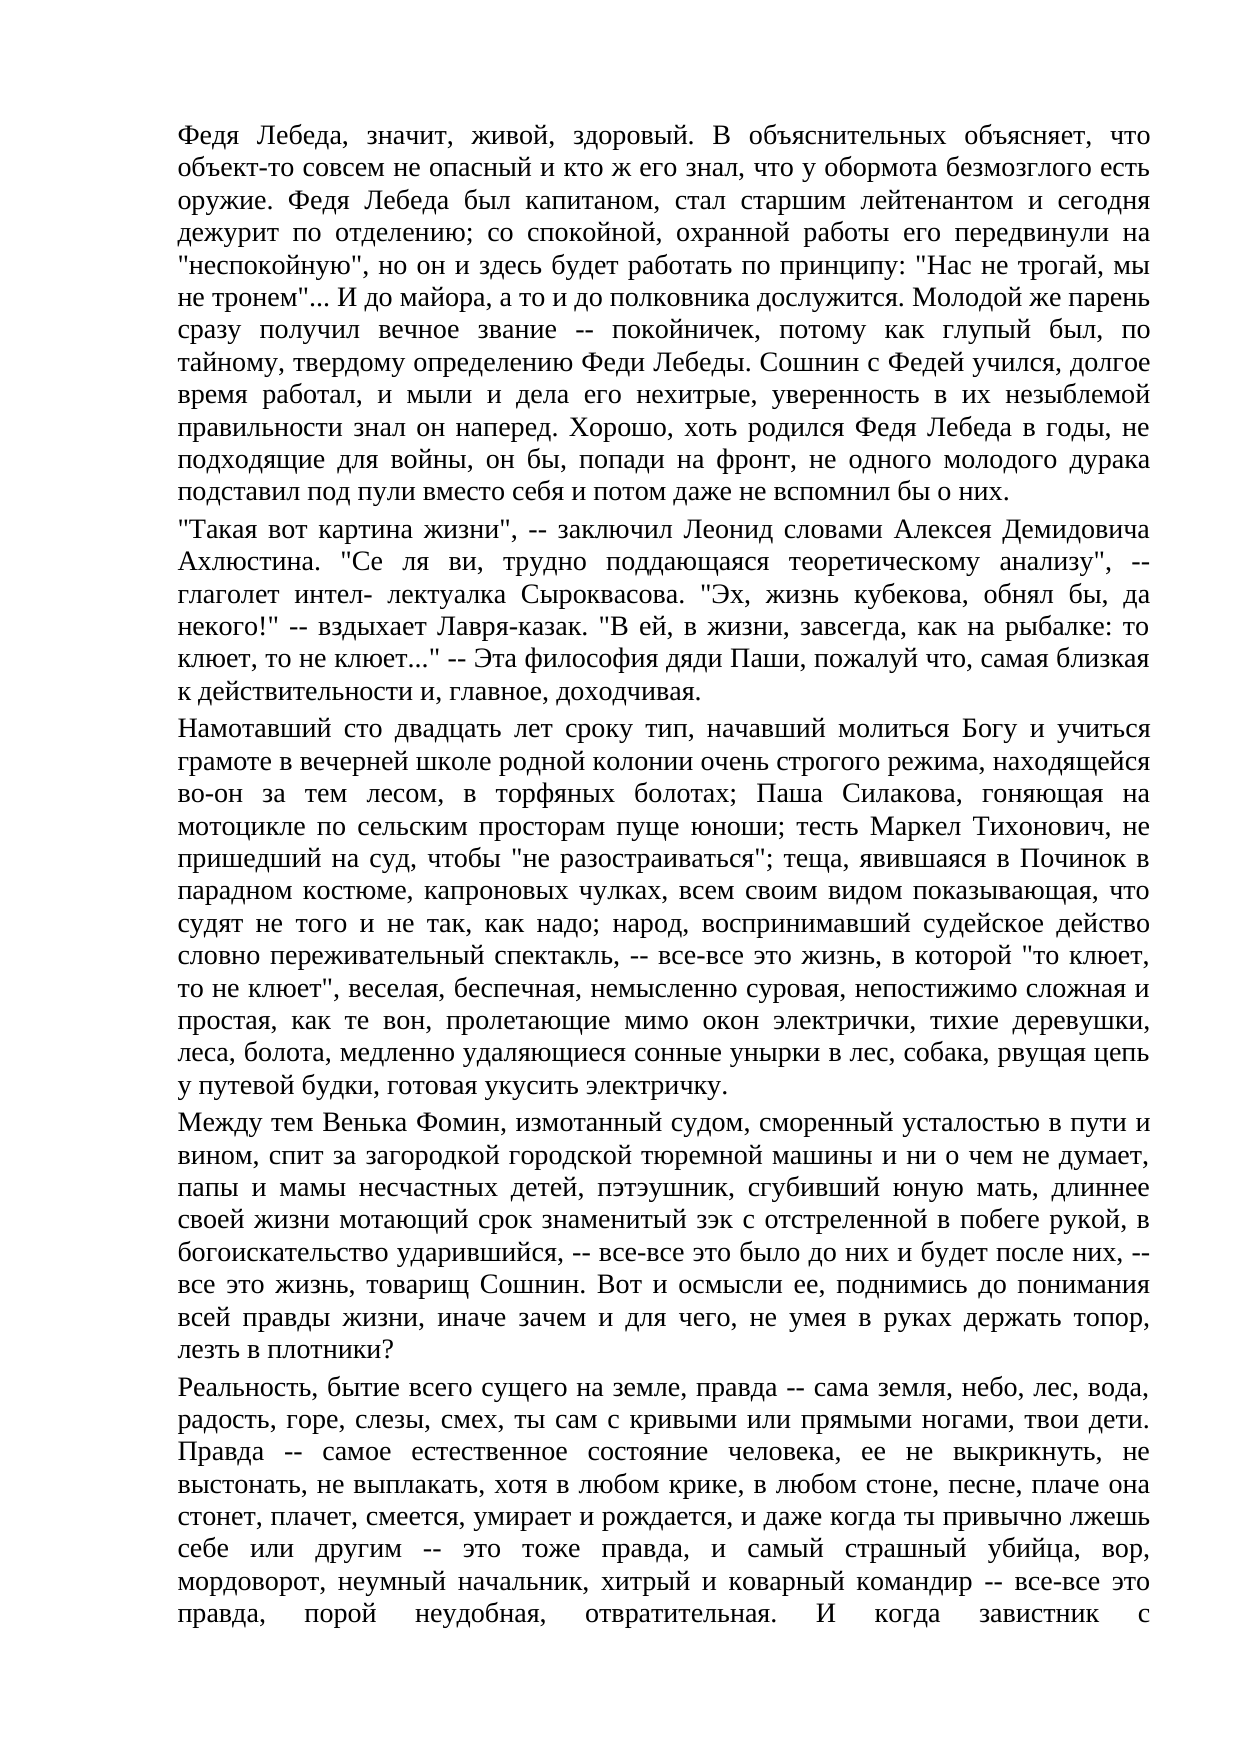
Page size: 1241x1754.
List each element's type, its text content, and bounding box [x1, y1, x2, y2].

text "Такая вот картина жизни", -- заключил Леонид словами Алексея Демидовича Ахлюстина. "Се ля ви, трудно поддающаяся теоретическому анализу", -- глаголет интел- лектуалка Сыроквасова. "Эх, жизнь кубекова, обнял бы, да некого!" -- вздыхает Лавря-казак. "В ей, в жизни, завсегда, как на рыбалке: то клюет, то не клюет..." -- Эта философия дяди Паши, пожалуй что, самая близкая к действительности и, главное, доходчивая. [177, 512, 1152, 706]
text Федя Лебеда, значит, живой, здоровый. В объяснительных объясняет, что объект-то совсем не опасный и кто ж его знал, что у обормота безмозглого есть оружие. Федя Лебеда был капитаном, стал старшим лейтенантом и сегодня дежурит по отделению; со спокойной, охранной работы его передвинули на "неспокойную", но он и здесь будет работать по принципу: "Нас не трогай, мы не тронем"... И до майора, а то и до полковника дослужится. Молодой же парень сразу получил вечное звание -- покойничек, потому как глупый был, по тайному, твердому определению Феди Лебеды. Сошнин с Федей учился, долгое время работал, и мыли и дела его нехитрые, уверенность в их незыблемой правильности знал он наперед. Хорошо, хоть родился Федя Лебеда в годы, не подходящие для войны, он бы, попади на фронт, не одного молодого дурака подставил под пули вместо себя и потом даже не вспомнил бы о них. [177, 118, 1152, 507]
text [177, 1369, 1152, 1629]
text Намотавший сто двадцать лет сроку тип, начавший молиться Богу и учиться грамоте в вечерней школе родной колонии очень строгого режима, находящейся во-он за тем лесом, в торфяных болотах; Паша Силакова, гоняющая на мотоцикле по сельским просторам пуще юноши; тесть Маркел Тихонович, не пришедший на суд, чтобы "не разостраиваться"; теща, явившаяся в Починок в парадном костюме, капроновых чулках, всем своим видом показывающая, что судят не того и не так, как надо; народ, воспринимавший судейское действо словно переживательный спектакль, -- все-все это жизнь, в которой "то клюет, то не клюет", веселая, беспечная, немысленно суровая, непостижимо сложная и простая, как те вон, пролетающие мимо окон электрички, тихие деревушки, леса, болота, медленно удаляющиеся сонные унырки в лес, собака, рвущая цепь у путевой будки, готовая укусить электричку. [177, 711, 1152, 1100]
text Между тем Венька Фомин, измотанный судом, сморенный усталостью в пути и вином, спит за загородкой городской тюремной машины и ни о чем не думает, папы и мамы несчастных детей, пэтэушник, сгубивший юную мать, длиннее своей жизни мотающий срок знаменитый зэк с отстреленной в побеге рукой, в богоискательство ударившийся, -- все-все это было до них и будет после них, -- все это жизнь, товарищ Сошнин. Вот и осмысли ее, поднимись до понимания всей правды жизни, иначе зачем и для чего, не умея в руках держать топор, лезть в плотники? [177, 1105, 1152, 1364]
